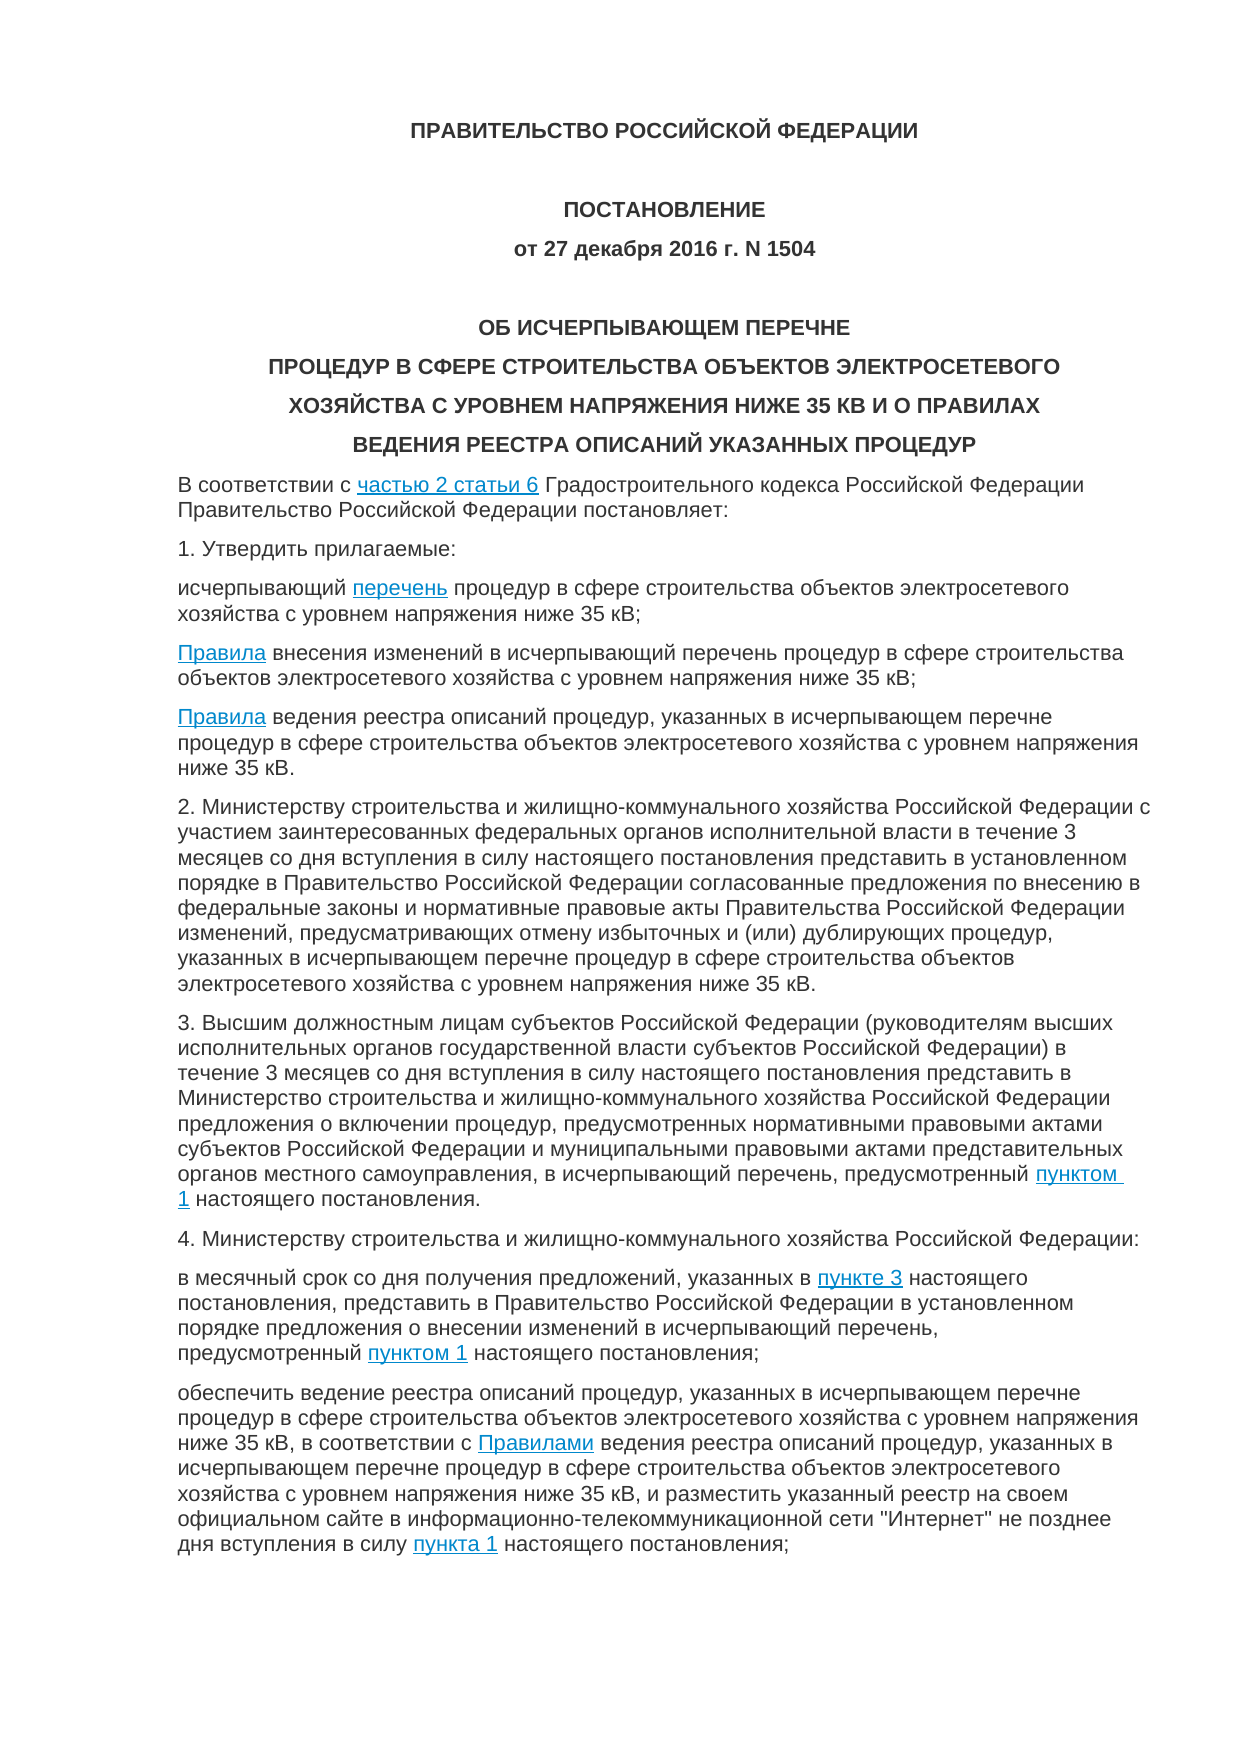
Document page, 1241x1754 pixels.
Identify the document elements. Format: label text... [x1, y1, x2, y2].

title ОБ ИСЧЕРПЫВАЮЩЕМ ПЕРЕЧНЕ [177, 314, 1152, 340]
text Правила внесения изменений в исчерпывающий перечень процедур в сфере строительства объектов электросетевого хозяйства с уровнем напряжения ниже 35 кВ; [177, 640, 1152, 690]
text 3. Высшим должностным лицам субъектов Российской Федерации (руководителям высших исполнительных органов государственной власти субъектов Российской Федерации) в течение 3 месяцев со дня вступления в силу настоящего постановления представить в Министерство строительства и жилищно-коммунального хозяйства Российской Федерации предложения о включении процедур, предусмотренных нормативными правовыми актами субъектов Российской Федерации и муниципальными правовыми актами представительных органов местного самоуправления, в исчерпывающий перечень, предусмотренный пунктом 1 настоящего постановления. [177, 1010, 1152, 1211]
title ПРАВИТЕЛЬСТВО РОССИЙСКОЙ ФЕДЕРАЦИИ [177, 118, 1152, 143]
text исчерпывающий перечень процедур в сфере строительства объектов электросетевого хозяйства с уровнем напряжения ниже 35 кВ; [177, 575, 1152, 626]
text 4. Министерству строительства и жилищно-коммунального хозяйства Российской Федерации: [177, 1225, 1152, 1251]
text 1. Утвердить прилагаемые: [177, 536, 1152, 561]
title от 27 декабря 2016 г. N 1504 [177, 236, 1152, 261]
text обеспечить ведение реестра описаний процедур, указанных в исчерпывающем перечне процедур в сфере строительства объектов электросетевого хозяйства с уровнем напряжения ниже 35 кВ, в соответствии с Правилами ведения реестра описаний процедур, указанных в исчерпывающем перечне процедур в сфере строительства объектов электросетевого хозяйства с уровнем напряжения ниже 35 кВ, и разместить указанный реестр на своем официальном сайте в информационно-телекоммуникационной сети "Интернет" не позднее дня вступления в силу пункта 1 настоящего постановления; [177, 1379, 1152, 1556]
text в месячный срок со дня получения предложений, указанных в пункте 3 настоящего постановления, представить в Правительство Российской Федерации в установленном порядке предложения о внесении изменений в исчерпывающий перечень, предусмотренный пунктом 1 настоящего постановления; [177, 1265, 1152, 1366]
title ВЕДЕНИЯ РЕЕСТРА ОПИСАНИЙ УКАЗАННЫХ ПРОЦЕДУР [177, 432, 1152, 457]
title ХОЗЯЙСТВА С УРОВНЕМ НАПРЯЖЕНИЯ НИЖЕ 35 КВ И О ПРАВИЛАХ [177, 393, 1152, 418]
title ПОСТАНОВЛЕНИЕ [177, 197, 1152, 222]
text В соответствии с частью 2 статьи 6 Градостроительного кодекса Российской Федерации Правительство Российской Федерации постановляет: [177, 472, 1152, 522]
title ПРОЦЕДУР В СФЕРЕ СТРОИТЕЛЬСТВА ОБЪЕКТОВ ЭЛЕКТРОСЕТЕВОГО [177, 354, 1152, 379]
text 2. Министерству строительства и жилищно-коммунального хозяйства Российской Федерации с участием заинтересованных федеральных органов исполнительной власти в течение 3 месяцев со дня вступления в силу настоящего постановления представить в установленном порядке в Правительство Российской Федерации согласованные предложения по внесению в федеральные законы и нормативные правовые акты Правительства Российской Федерации изменений, предусматривающих отмену избыточных и (или) дублирующих процедур, указанных в исчерпывающем перечне процедур в сфере строительства объектов электросетевого хозяйства с уровнем напряжения ниже 35 кВ. [177, 794, 1152, 996]
text Правила ведения реестра описаний процедур, указанных в исчерпывающем перечне процедур в сфере строительства объектов электросетевого хозяйства с уровнем напряжения ниже 35 кВ. [177, 704, 1152, 780]
